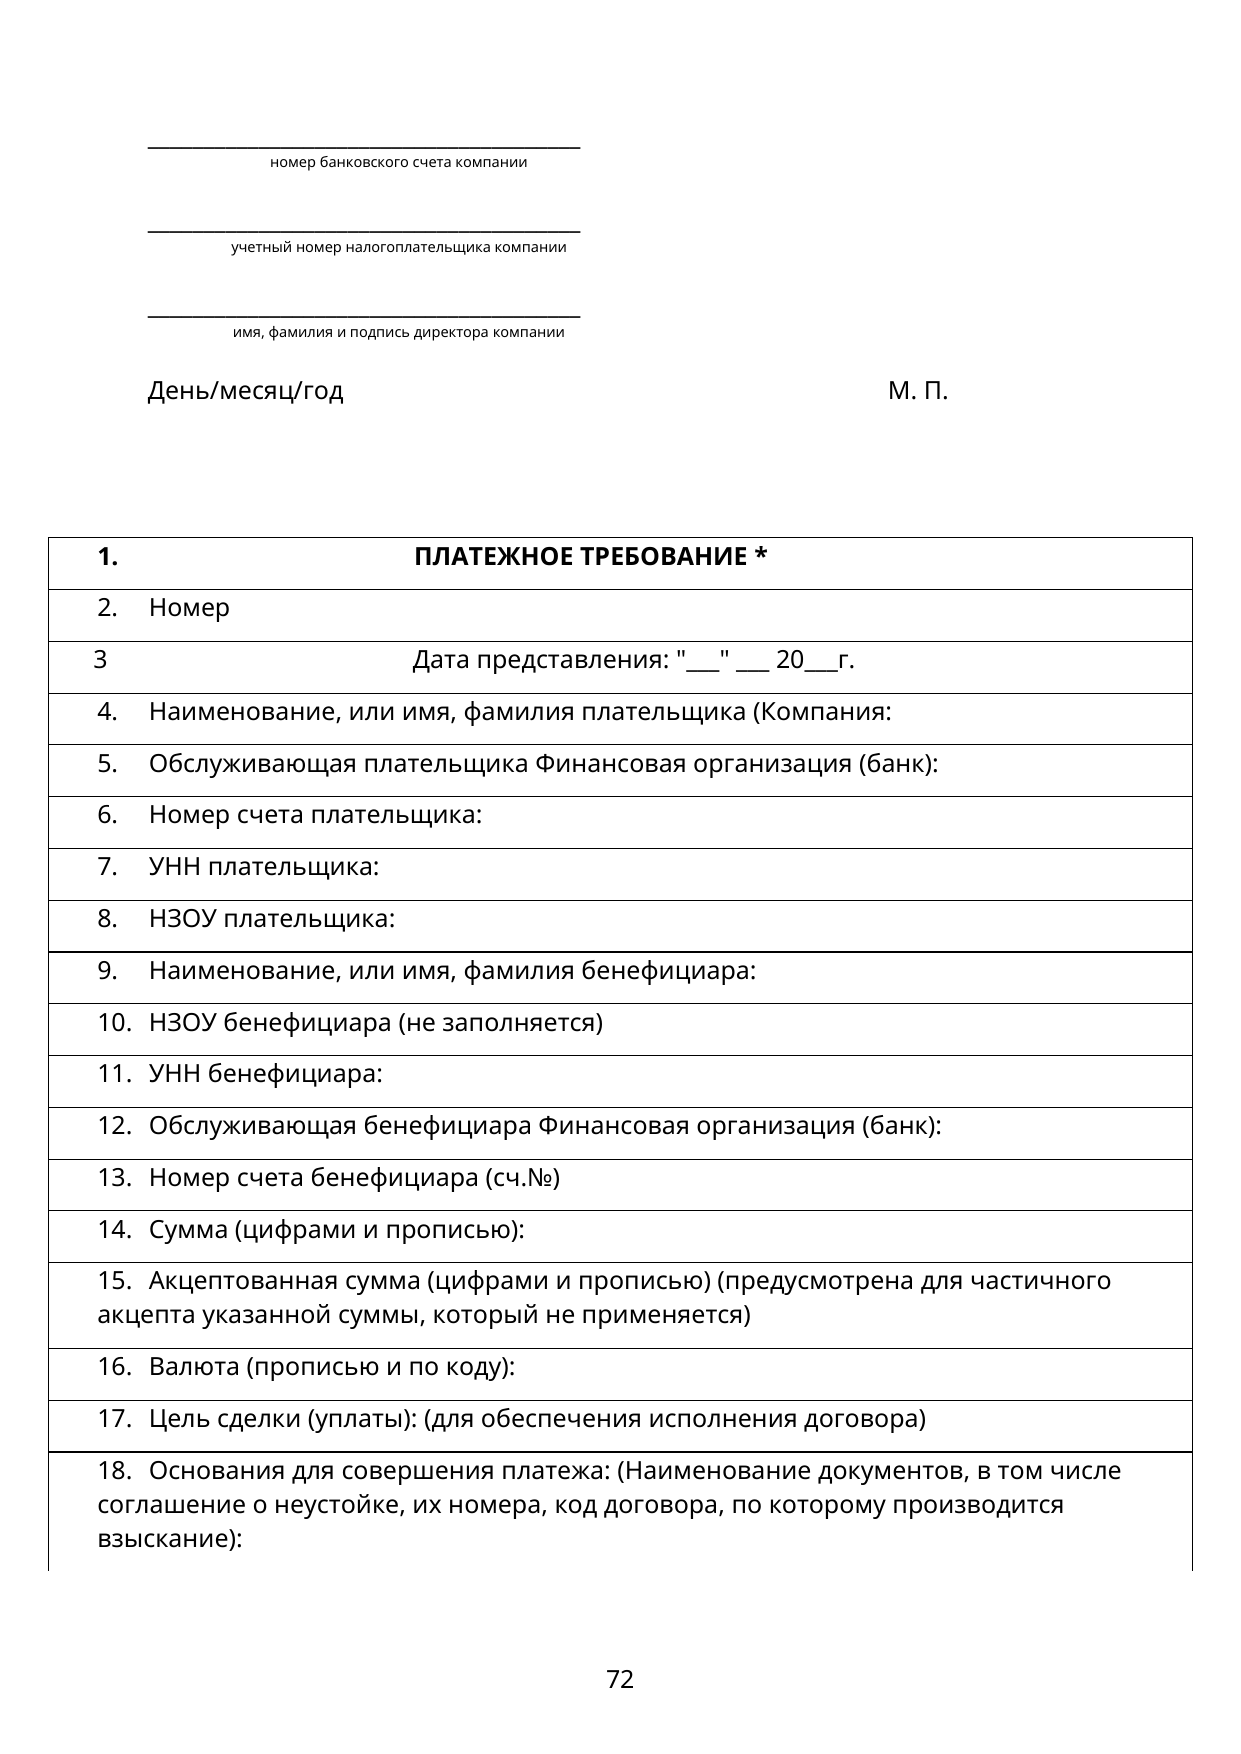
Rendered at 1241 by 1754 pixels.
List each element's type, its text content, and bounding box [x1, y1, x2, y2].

table_cell 16. Валюта (прописью и по коду): [49, 1349, 1192, 1399]
table_cell 9. Наименование, или имя, фамилия бенефициара: [49, 953, 1192, 1003]
table_cell 15. Акцептованная сумма (цифрами и прописью) (предусмотрена для частичного акцепта указанной суммы, который не применяется) [49, 1263, 1192, 1348]
table_cell 10. НЗОУ бенефициара (не заполняется) [49, 1004, 1192, 1055]
text номер банковского счета компании [148, 152, 650, 186]
table_cell 17. Цель сделки (уплаты): (для обеспечения исполнения договора) [49, 1401, 1192, 1451]
text учетный номер налогоплательщика компании [148, 237, 650, 271]
text имя, фамилия и подпись директора компании [148, 322, 650, 356]
text _______________________________________ [148, 288, 1092, 322]
table_cell 12. Обслуживающая бенефициара Финансовая организация (банк): [49, 1108, 1192, 1158]
table_cell 3 Дата представления: "___" ___ 20___г. [49, 642, 1192, 692]
table_cell 6. Номер счета плательщика: [49, 797, 1192, 848]
table_cell 14. Сумма (цифрами и прописью): [49, 1211, 1192, 1262]
table_cell 7. УНН плательщика: [49, 849, 1192, 899]
table_cell 8. НЗОУ плательщика: [49, 901, 1192, 951]
table_cell 18. Основания для совершения платежа: (Наименование документов, в том числе соглашение о неустойке, их номера, код договора, по которому производится взыскание): [49, 1453, 1192, 1571]
text _______________________________________ [148, 203, 1092, 237]
table_cell 5. Обслуживающая плательщика Финансовая организация (банк): [49, 745, 1192, 796]
table_cell 13. Номер счета бенефициара (сч.№) [49, 1160, 1192, 1210]
table_header 1. ПЛАТЕЖНОЕ ТРЕБОВАНИЕ * [49, 538, 1192, 589]
text День/месяц/год М. П. [148, 372, 1092, 407]
text _______________________________________ [148, 118, 1092, 152]
table_cell 4. Наименование, или имя, фамилия плательщика (Компания: [49, 694, 1192, 744]
table_cell 2. Номер [49, 590, 1192, 641]
table_cell 11. УНН бенефициара: [49, 1056, 1192, 1107]
